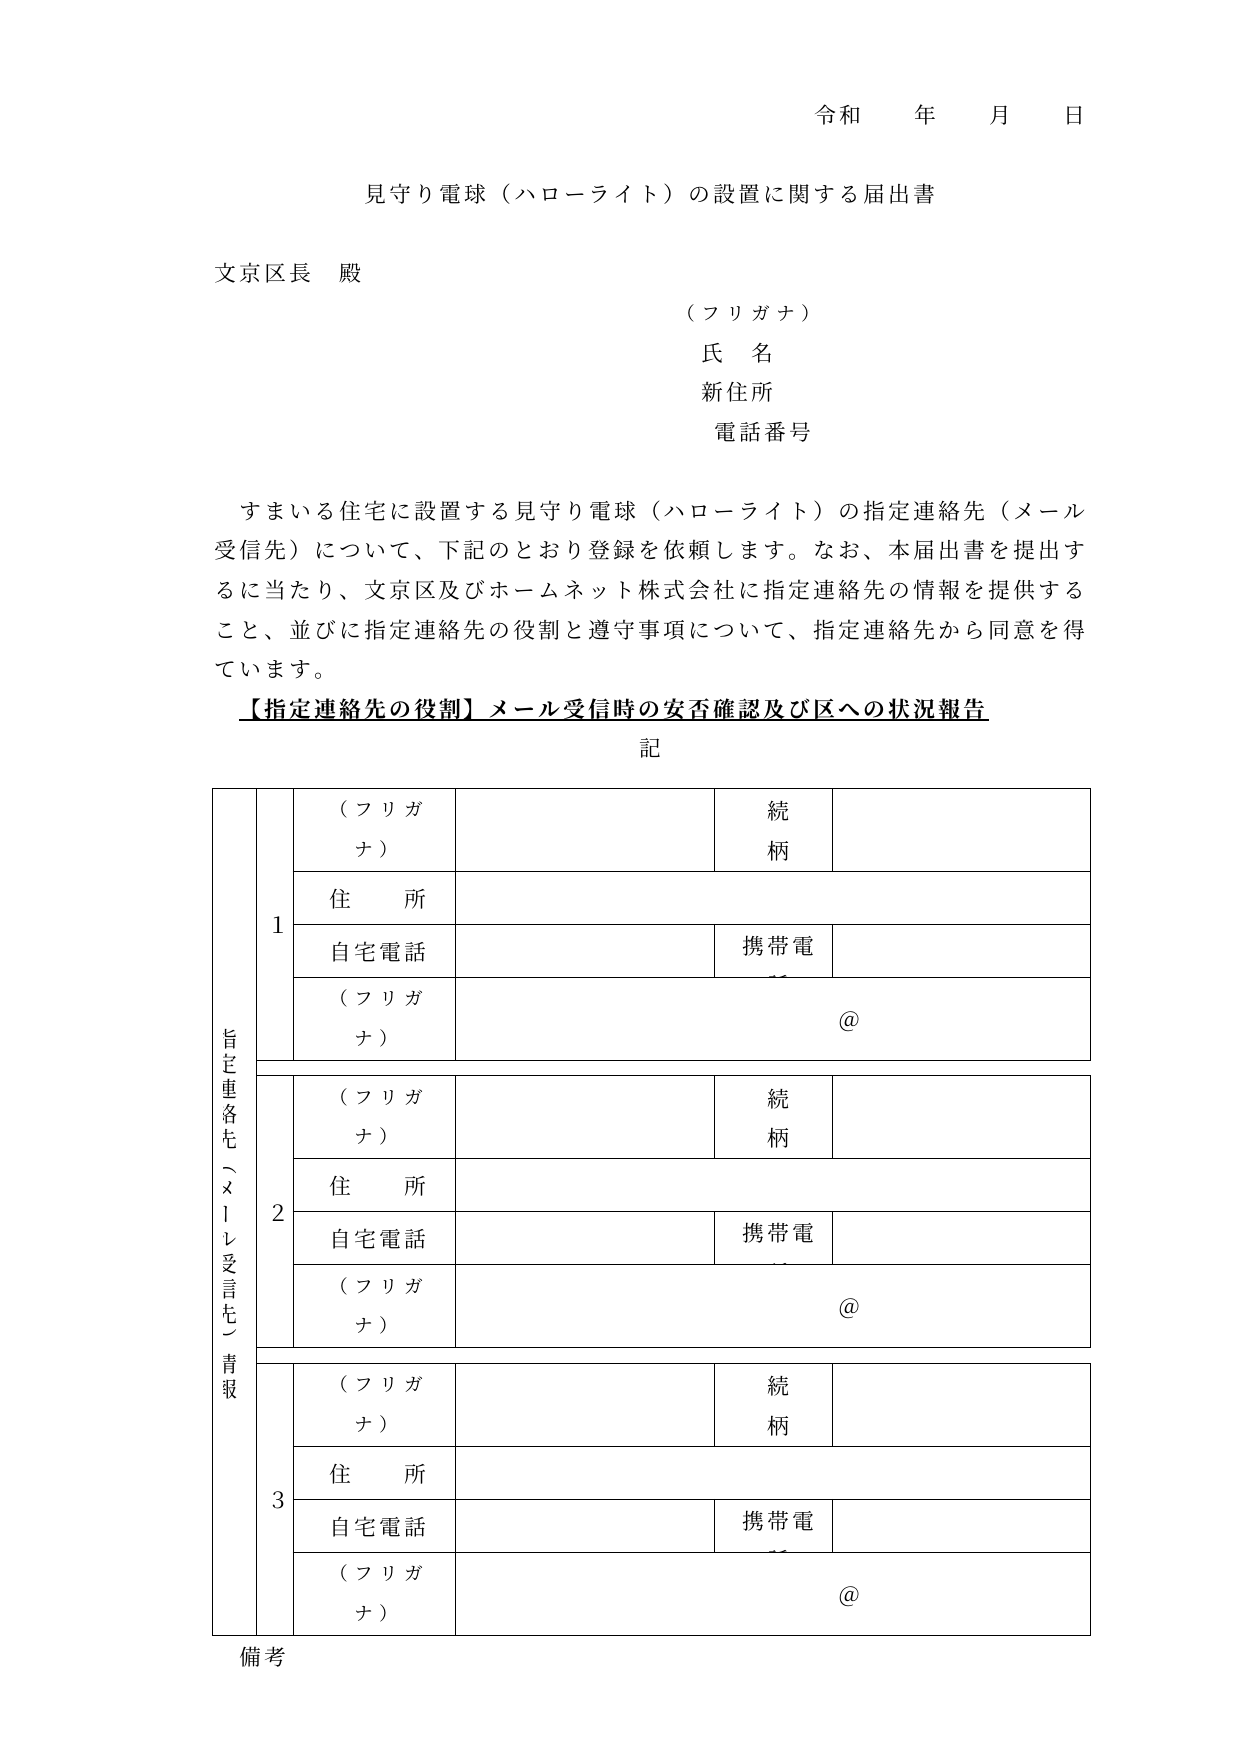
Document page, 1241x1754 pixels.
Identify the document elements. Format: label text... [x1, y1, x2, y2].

table_cell ＠ [456, 1553, 1090, 1635]
table_cell 住 所 [294, 872, 455, 924]
text （フリガナ） [214, 292, 1089, 332]
text すまいる住宅に設置する見守り電球（ハローライト）の指定連絡先（メール受信先）について、下記のとおり登録を依頼します。なお、本届出書を提出するに当たり、文京区及びホームネット株式会社に指定連絡先の情報を提供すること、並びに指定連絡先の役割と遵守事項について、指定連絡先から同意を得ています。 [214, 490, 1097, 688]
table_header [833, 789, 1090, 871]
table_cell [833, 1076, 1090, 1158]
table_cell （フリガナ） 氏 名 [294, 1076, 455, 1158]
text 【指定連絡先の役割】メール受信時の安否確認及び区への状況報告 [214, 688, 1097, 727]
text 氏 名 [214, 332, 1089, 371]
table_cell ＠ [456, 1265, 1090, 1347]
table_header 指定連絡先（メール受信先）情報 [213, 789, 256, 1635]
table_header １ [257, 789, 293, 1059]
table_cell 住 所 [294, 1159, 455, 1211]
table_cell [833, 1500, 1090, 1552]
text 新住所 [214, 371, 1089, 411]
table_cell [833, 925, 1090, 977]
table_cell [456, 872, 1090, 924]
table_cell 自宅電話 [294, 1212, 455, 1264]
table_header 続 柄 [715, 789, 832, 871]
text 備考 [214, 1636, 1089, 1675]
table_cell 自宅電話 [294, 925, 455, 977]
table_cell 続 柄 [715, 1076, 832, 1158]
text 文京区長 殿 [214, 252, 1089, 292]
table_cell 住 所 [294, 1447, 455, 1499]
table_cell ＠ [456, 978, 1090, 1059]
table_cell ３ [257, 1364, 293, 1635]
table_cell 携帯電話 [715, 1212, 832, 1264]
table_cell [456, 1159, 1090, 1211]
text 電話番号 [214, 411, 1001, 450]
table_cell 自宅電話 [294, 1500, 455, 1552]
table_cell [456, 1447, 1090, 1499]
table_cell （フリガナ） 氏 名 [294, 1364, 455, 1446]
text 見守り電球（ハローライト）の設置に関する届出書 [214, 173, 1089, 213]
table_cell 携帯電話 [715, 925, 832, 977]
table_cell （フリガナ） メールアドレス [294, 1553, 455, 1635]
table_cell [257, 1061, 1090, 1075]
table_cell [833, 1212, 1090, 1264]
table_cell （フリガナ） メールアドレス [294, 978, 455, 1059]
text 令和 年 月 日 [214, 94, 1089, 134]
table_header （フリガナ） 氏 名 [294, 789, 455, 871]
table_cell [833, 1364, 1090, 1446]
table_cell ２ [257, 1076, 293, 1347]
table_cell 続 柄 [715, 1364, 832, 1446]
table_header [456, 789, 714, 871]
table_cell （フリガナ） メールアドレス [294, 1265, 455, 1347]
table_cell [456, 1076, 714, 1158]
table_cell 携帯電話 [715, 1500, 832, 1552]
table_cell [456, 1500, 714, 1552]
table_cell [456, 1364, 714, 1446]
text 記 [214, 727, 1089, 767]
table_cell [257, 1348, 1090, 1363]
table_cell [456, 925, 714, 977]
table_cell [456, 1212, 714, 1264]
